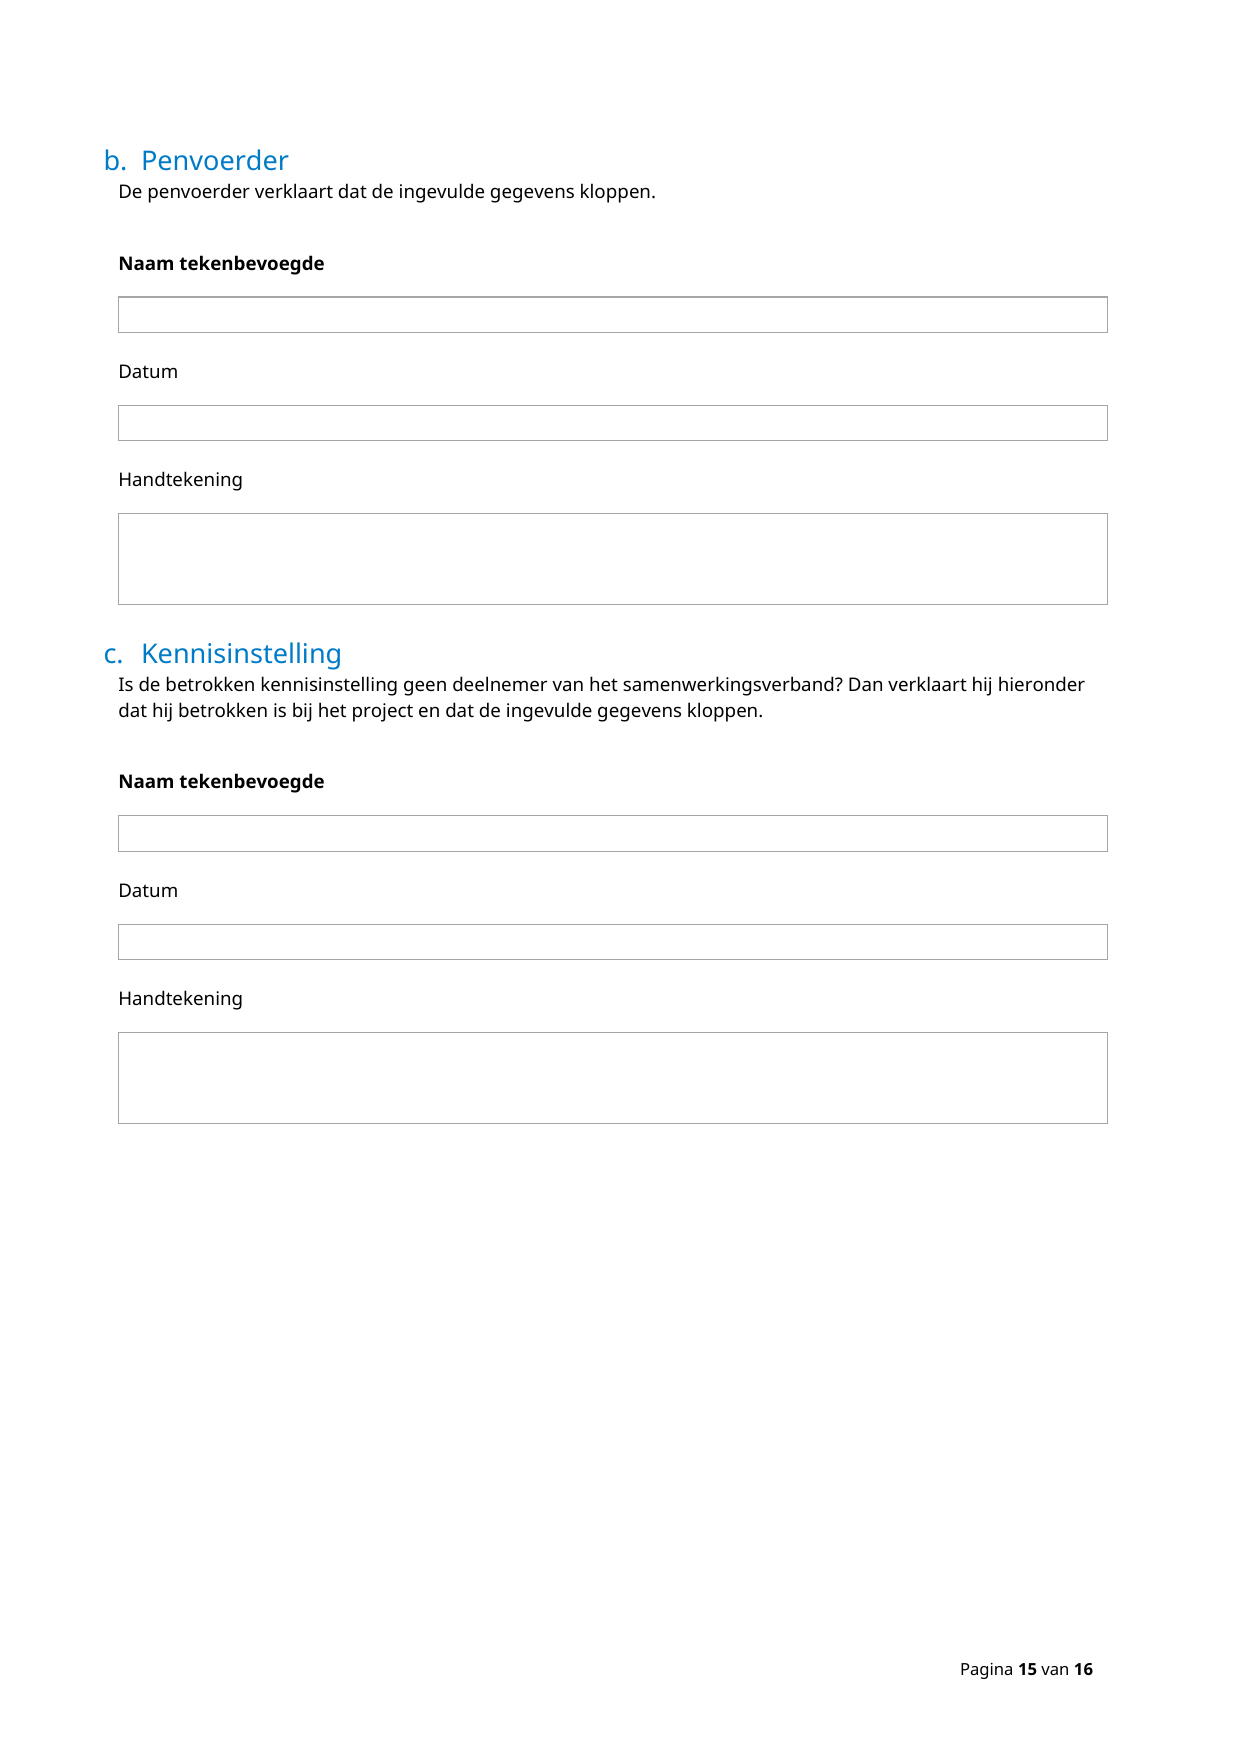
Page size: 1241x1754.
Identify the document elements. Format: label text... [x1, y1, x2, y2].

text Handtekening [118, 986, 1093, 1011]
table_header [119, 1033, 1107, 1123]
table_header [119, 514, 1107, 604]
table_header [119, 406, 1107, 440]
text De penvoerder verklaart dat de ingevulde gegevens kloppen. [118, 178, 1093, 204]
subtitle Penvoerder [103, 141, 1093, 178]
table_header [119, 925, 1107, 959]
text Naam tekenbevoegde [118, 769, 1093, 794]
subtitle Kennisinstelling [103, 634, 1093, 671]
text Datum [118, 358, 1093, 384]
text Handtekening [118, 467, 1093, 492]
table_header [119, 816, 1107, 851]
text Is de betrokken kennisinstelling geen deelnemer van het samenwerkingsverband? Dan verklaart hij hieronder dat hij betrokken is bij het project en dat de ingevulde gegevens kloppen. [118, 671, 1093, 722]
text Datum [118, 877, 1093, 903]
text Naam tekenbevoegde [118, 250, 1093, 276]
table_header [119, 298, 1107, 332]
